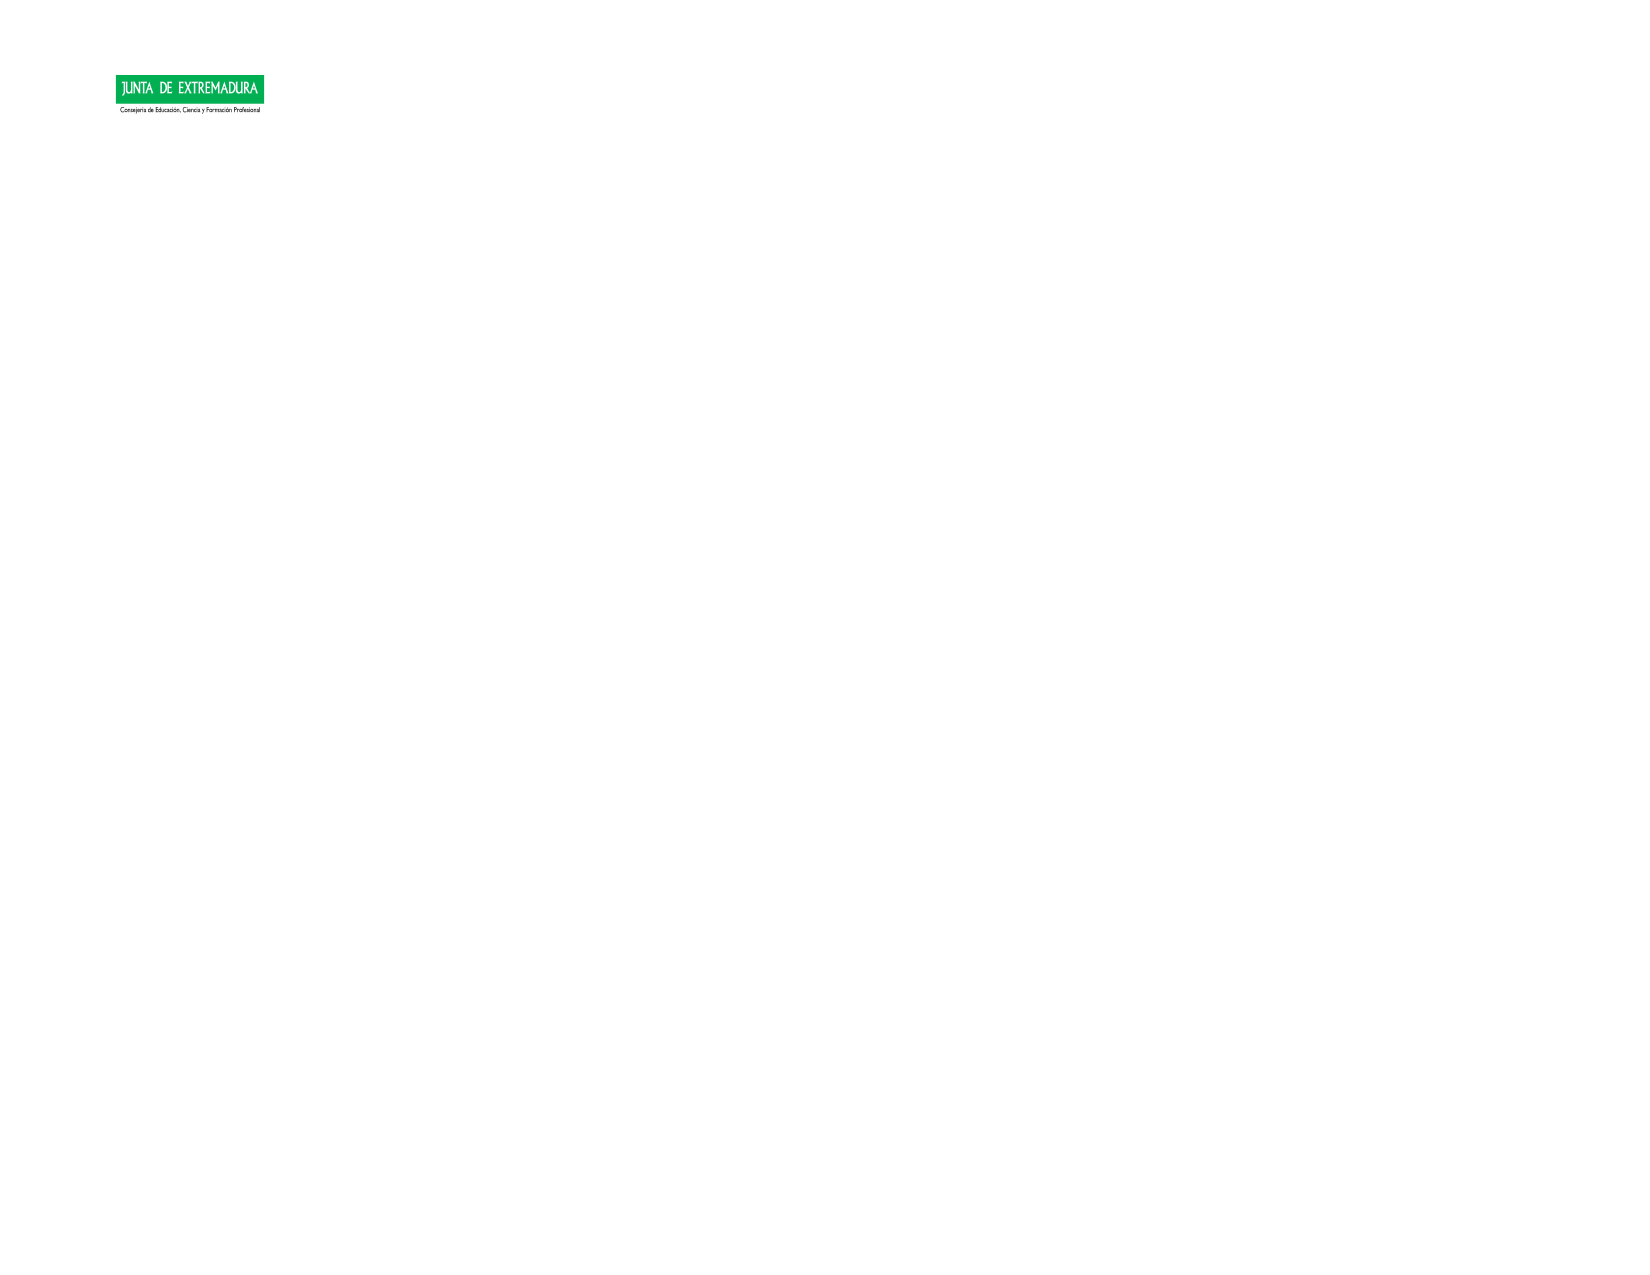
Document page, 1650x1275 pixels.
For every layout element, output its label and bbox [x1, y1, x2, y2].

picture [115, 75, 265, 114]
